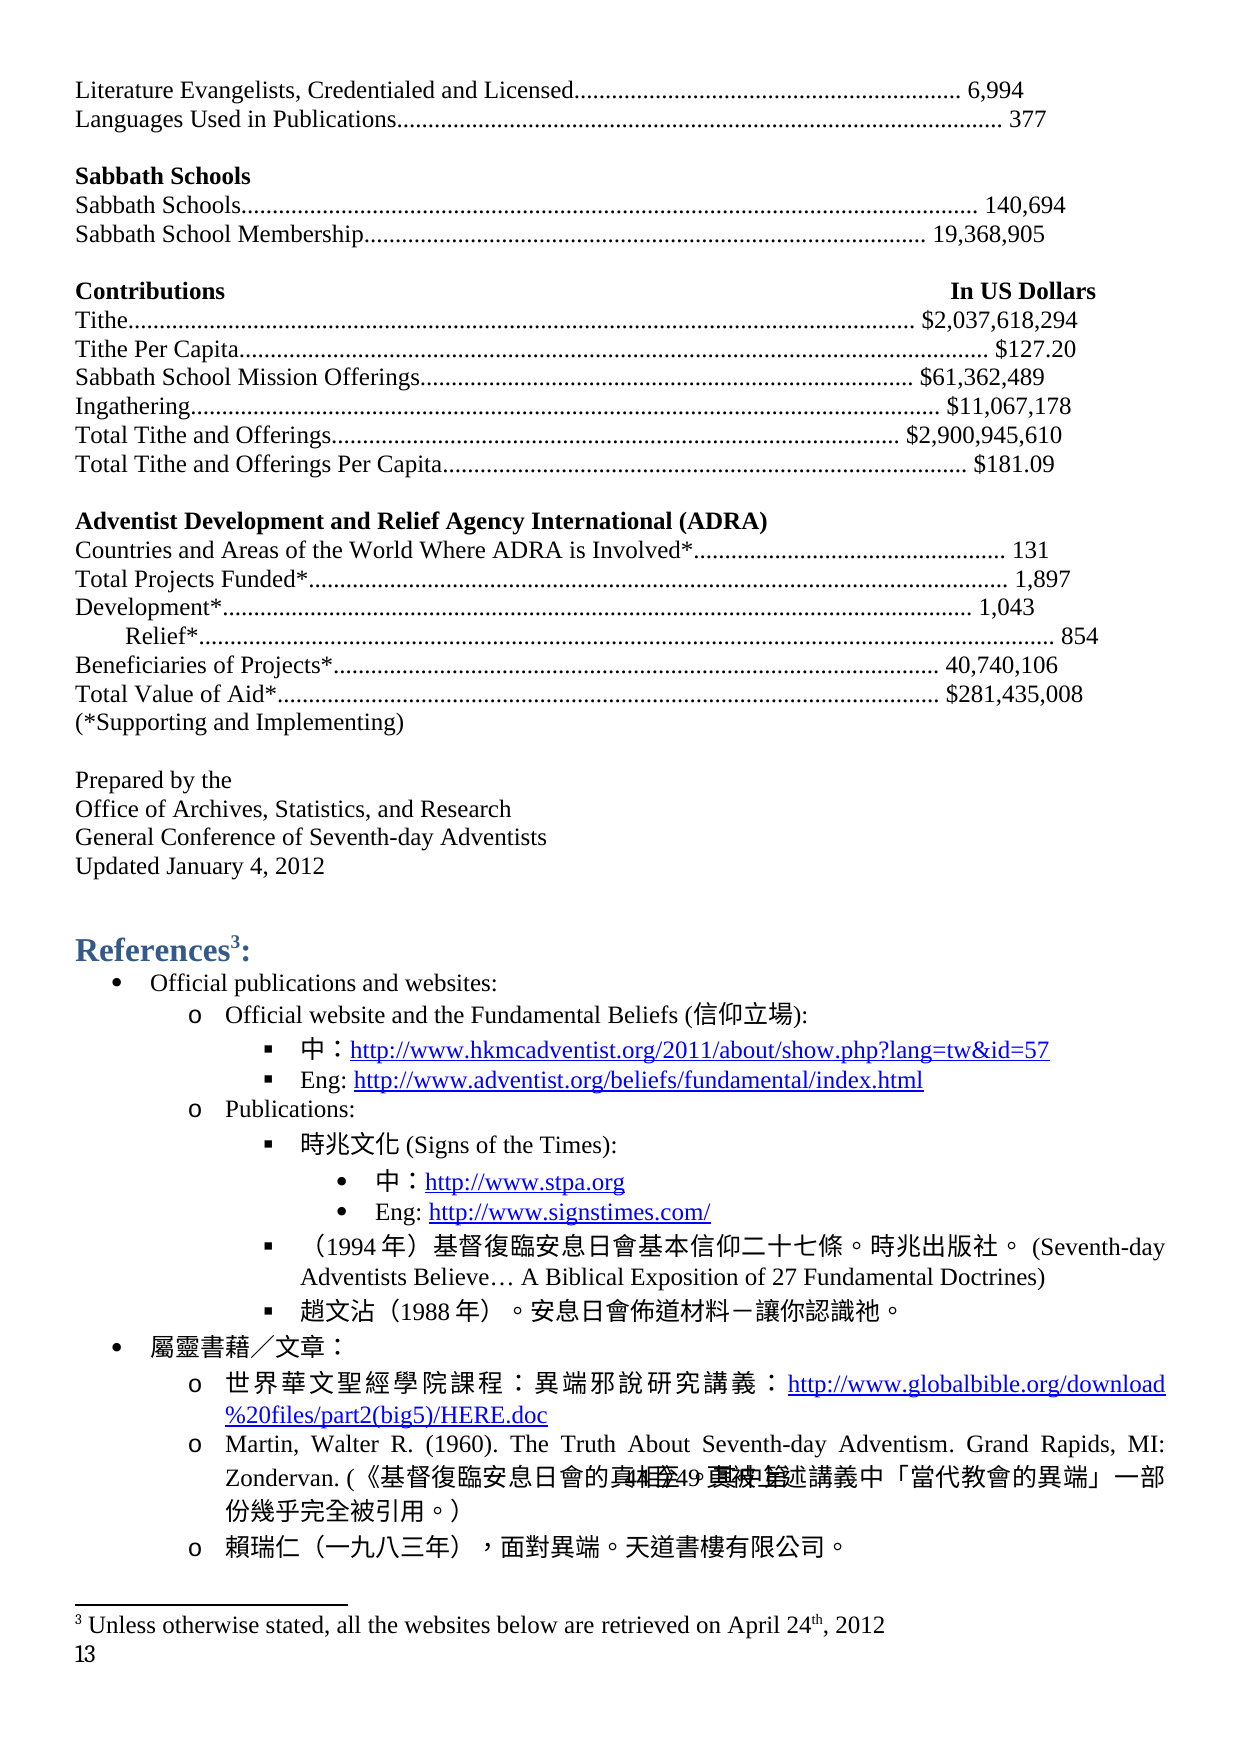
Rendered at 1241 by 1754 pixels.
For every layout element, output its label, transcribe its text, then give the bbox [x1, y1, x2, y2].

text Sabbath School Mission Offerings............................................................................... $61,362,489 [75, 362, 1165, 391]
text Updated January 4, 2012 [75, 851, 1165, 880]
list Official publications and websites: [112, 968, 1165, 997]
text Sabbath Schools...................................................................................................................... 140,694 [75, 190, 1165, 219]
text Literature Evangelists, Credentialed and Licensed.............................................................. 6,994 [75, 75, 1165, 104]
text Tithe Per Capita........................................................................................................................ $127.20 [75, 334, 1165, 362]
list 賴瑞仁（一九八三年），面對異端。天道書樓有限公司。 [187, 1528, 1165, 1564]
text Tithe.............................................................................................................................. $2,037,618,294 [75, 305, 1165, 334]
text (*Supporting and Implementing) [75, 707, 1165, 736]
list 時兆文化 (Signs of the Times): [262, 1125, 1165, 1161]
list （1994年）基督復臨安息日會基本信仰二十七條。時兆出版社。 (Seventh-day Adventists Believe… A Biblical Exposition of 27 Fundamental Doctrines) [262, 1226, 1165, 1291]
text Adventist Development and Relief Agency International (ADRA) [75, 506, 1165, 535]
list Official website and the Fundamental Beliefs (信仰立場): [187, 997, 1165, 1031]
text Contributions................................................................................................................... In US Dollars [75, 276, 1165, 305]
text Total Tithe and Offerings........................................................................................... $2,900,945,610 [75, 420, 1165, 449]
list 屬靈書藉／文章： [112, 1327, 1165, 1364]
text Relief*......................................................................................................................................... 854 [75, 621, 1165, 650]
text Sabbath School Membership.......................................................................................... 19,368,905 [75, 219, 1165, 247]
list Martin, Walter R. (1960). The Truth About Seventh-day Adventism. Grand Rapids, MI: Zondervan. (《基督復臨安息日會的真相》。其中第44至49頁被上述講義中「當代教會的異端」一部份幾乎完全被引用。） [187, 1429, 1165, 1528]
text Total Value of Aid*.......................................................................................................... $281,435,008 [75, 679, 1165, 707]
text Prepared by the [75, 765, 1165, 794]
list Eng: http://www.adventist.org/beliefs/fundamental/index.html [262, 1065, 1165, 1094]
text Office of Archives, Statistics, and Research [75, 794, 1165, 822]
text General Conference of Seventh-day Adventists [75, 822, 1165, 851]
text Ingathering........................................................................................................................ $11,067,178 [75, 391, 1165, 420]
text Languages Used in Publications................................................................................................. 377 [75, 104, 1165, 132]
text Countries and Areas of the World Where ADRA is Involved*.................................................. 131 [75, 535, 1165, 564]
list 世界華文聖經學院課程：異端邪說研究講義：http://www.globalbible.org/download%20files/part2(big5)/HERE.doc [187, 1364, 1165, 1429]
text Total Projects Funded*................................................................................................................ 1,897 [75, 564, 1165, 592]
text Beneficiaries of Projects*................................................................................................. 40,740,106 [75, 650, 1165, 679]
list 中：http://www.hkmcadventist.org/2011/about/show.php?lang=tw&id=57 [262, 1031, 1165, 1065]
list Publications: [187, 1094, 1165, 1125]
subtitle References: [75, 930, 1165, 968]
list 中：http://www.stpa.org [337, 1161, 1165, 1197]
list 趙文沾（1988年）。安息日會佈道材料－讓你認識祂。 [262, 1291, 1165, 1327]
list Eng: http://www.signstimes.com/ [337, 1197, 1165, 1226]
text Development*........................................................................................................................ 1,043 [75, 592, 1165, 621]
text Total Tithe and Offerings Per Capita.................................................................................... $181.09 [75, 449, 1165, 477]
text Sabbath Schools [75, 161, 1165, 190]
